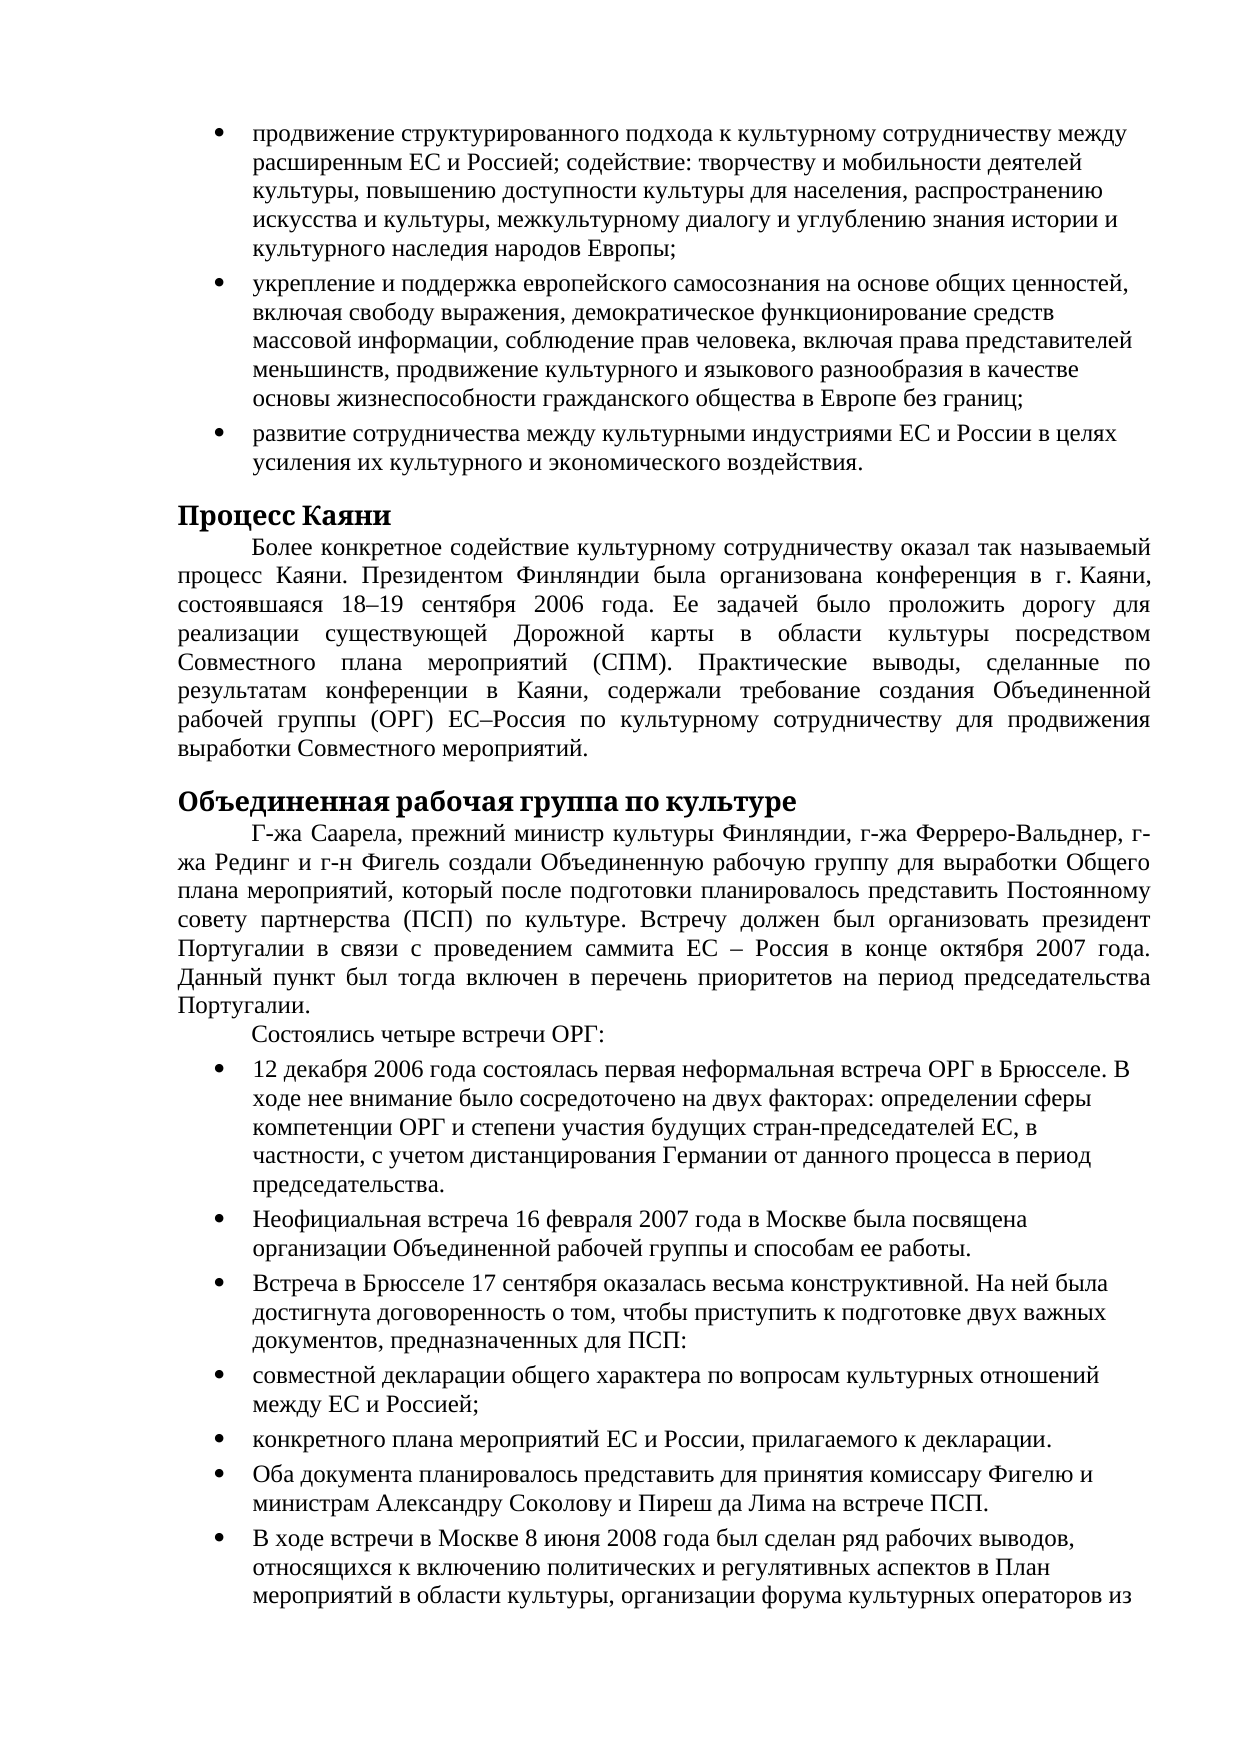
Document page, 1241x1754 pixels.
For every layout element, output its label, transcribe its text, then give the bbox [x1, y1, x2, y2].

text развитие сотрудничества между культурными индустриями ЕС и России в целях усиления их культурного и экономического воздействия. [215, 418, 1152, 476]
text Оба документа планировалось представить для принятия комиссару Фигелю и министрам Александру Соколову и Пиреш да Лима на встрече ПСП. [215, 1459, 1152, 1517]
subtitle Процесс Каяни [177, 501, 1152, 532]
text Г-жа Саарела, прежний министр культуры Финляндии, г-жа Ферреро-Вальднер, г-жа Рединг и г-н Фигель создали Объединенную рабочую группу для выработки Общего плана мероприятий, который после подготовки планировалось представить Постоянному совету партнерства (ПСП) по культуре. Встречу должен был организовать президент Португалии в связи с проведением саммита ЕС – Россия в конце октября 2007 года. Данный пункт был тогда включен в перечень приоритетов на период председательства Португалии. [177, 818, 1152, 1019]
text продвижение структурированного подхода к культурному сотрудничеству между расширенным ЕС и Россией; содействие: творчеству и мобильности деятелей культуры, повышению доступности культуры для населения, распространению искусства и культуры, межкультурному диалогу и углублению знания истории и культурного наследия народов Европы; [215, 118, 1152, 262]
subtitle Объединенная рабочая группа по культуре [177, 787, 1152, 818]
text Неофициальная встреча 16 февраля 2007 года в Москве была посвящена организации Объединенной рабочей группы и способам ее работы. [215, 1204, 1152, 1262]
text Более конкретное содействие культурному сотрудничеству оказал так называемый процесс Каяни. Президентом Финляндии была организована конференция в г. Каяни, состоявшаяся 18–19 сентября 2006 года. Ее задачей было проложить дорогу для реализации существующей Дорожной карты в области культуры посредством Совместного плана мероприятий (СПМ). Практические выводы, сделанные по результатам конференции в Каяни, содержали требование создания Объединенной рабочей группы (ОРГ) ЕС–Россия по культурному сотрудничеству для продвижения выработки Совместного мероприятий. [177, 532, 1152, 762]
text Состоялись четыре встречи ОРГ: [177, 1019, 1152, 1048]
text совместной декларации общего характера по вопросам культурных отношений между ЕС и Россией; [215, 1360, 1152, 1418]
text 12 декабря 2006 года состоялась первая неформальная встреча ОРГ в Брюсселе. В ходе нее внимание было сосредоточено на двух факторах: определении сферы компетенции ОРГ и степени участия будущих стран-председателей ЕС, в частности, с учетом дистанцирования Германии от данного процесса в период председательства. [215, 1054, 1152, 1198]
text конкретного плана мероприятий ЕС и России, прилагаемого к декларации. [215, 1424, 1152, 1453]
text укрепление и поддержка европейского самосознания на основе общих ценностей, включая свободу выражения, демократическое функционирование средств массовой информации, соблюдение прав человека, включая права представителей меньшинств, продвижение культурного и языкового разнообразия в качестве основы жизнеспособности гражданского общества в Европе без границ; [215, 268, 1152, 412]
text Встреча в Брюсселе 17 сентября оказалась весьма конструктивной. На ней была достигнута договоренность о том, чтобы приступить к подготовке двух важных документов, предназначенных для ПСП: [215, 1268, 1152, 1354]
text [215, 1523, 1152, 1609]
